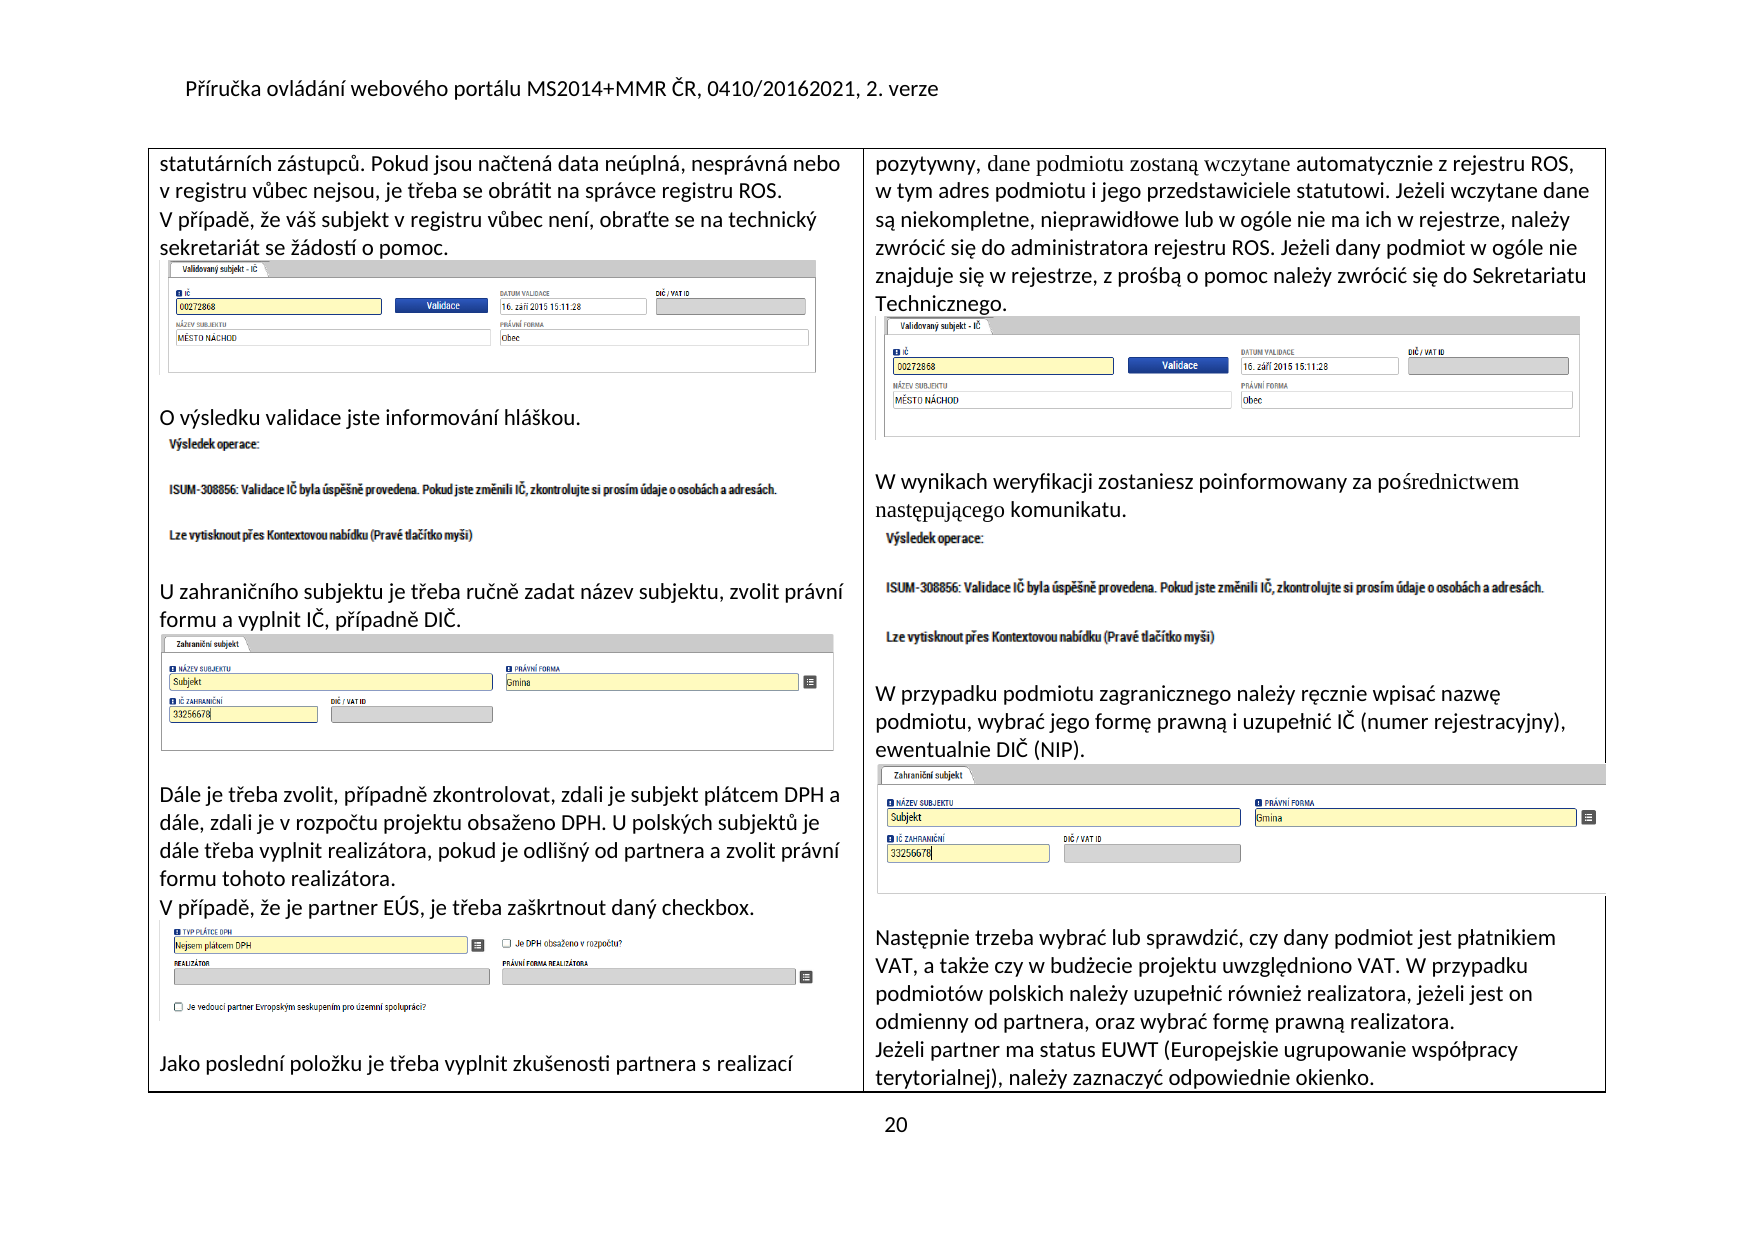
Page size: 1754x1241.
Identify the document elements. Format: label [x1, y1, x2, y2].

table_header [149, 149, 863, 1091]
picture [159, 260, 826, 375]
picture [159, 430, 811, 549]
picture [159, 920, 835, 1021]
table_header [864, 149, 1605, 1091]
picture [875, 523, 1581, 652]
picture [159, 633, 835, 753]
picture [875, 763, 1606, 896]
picture [875, 316, 1591, 440]
